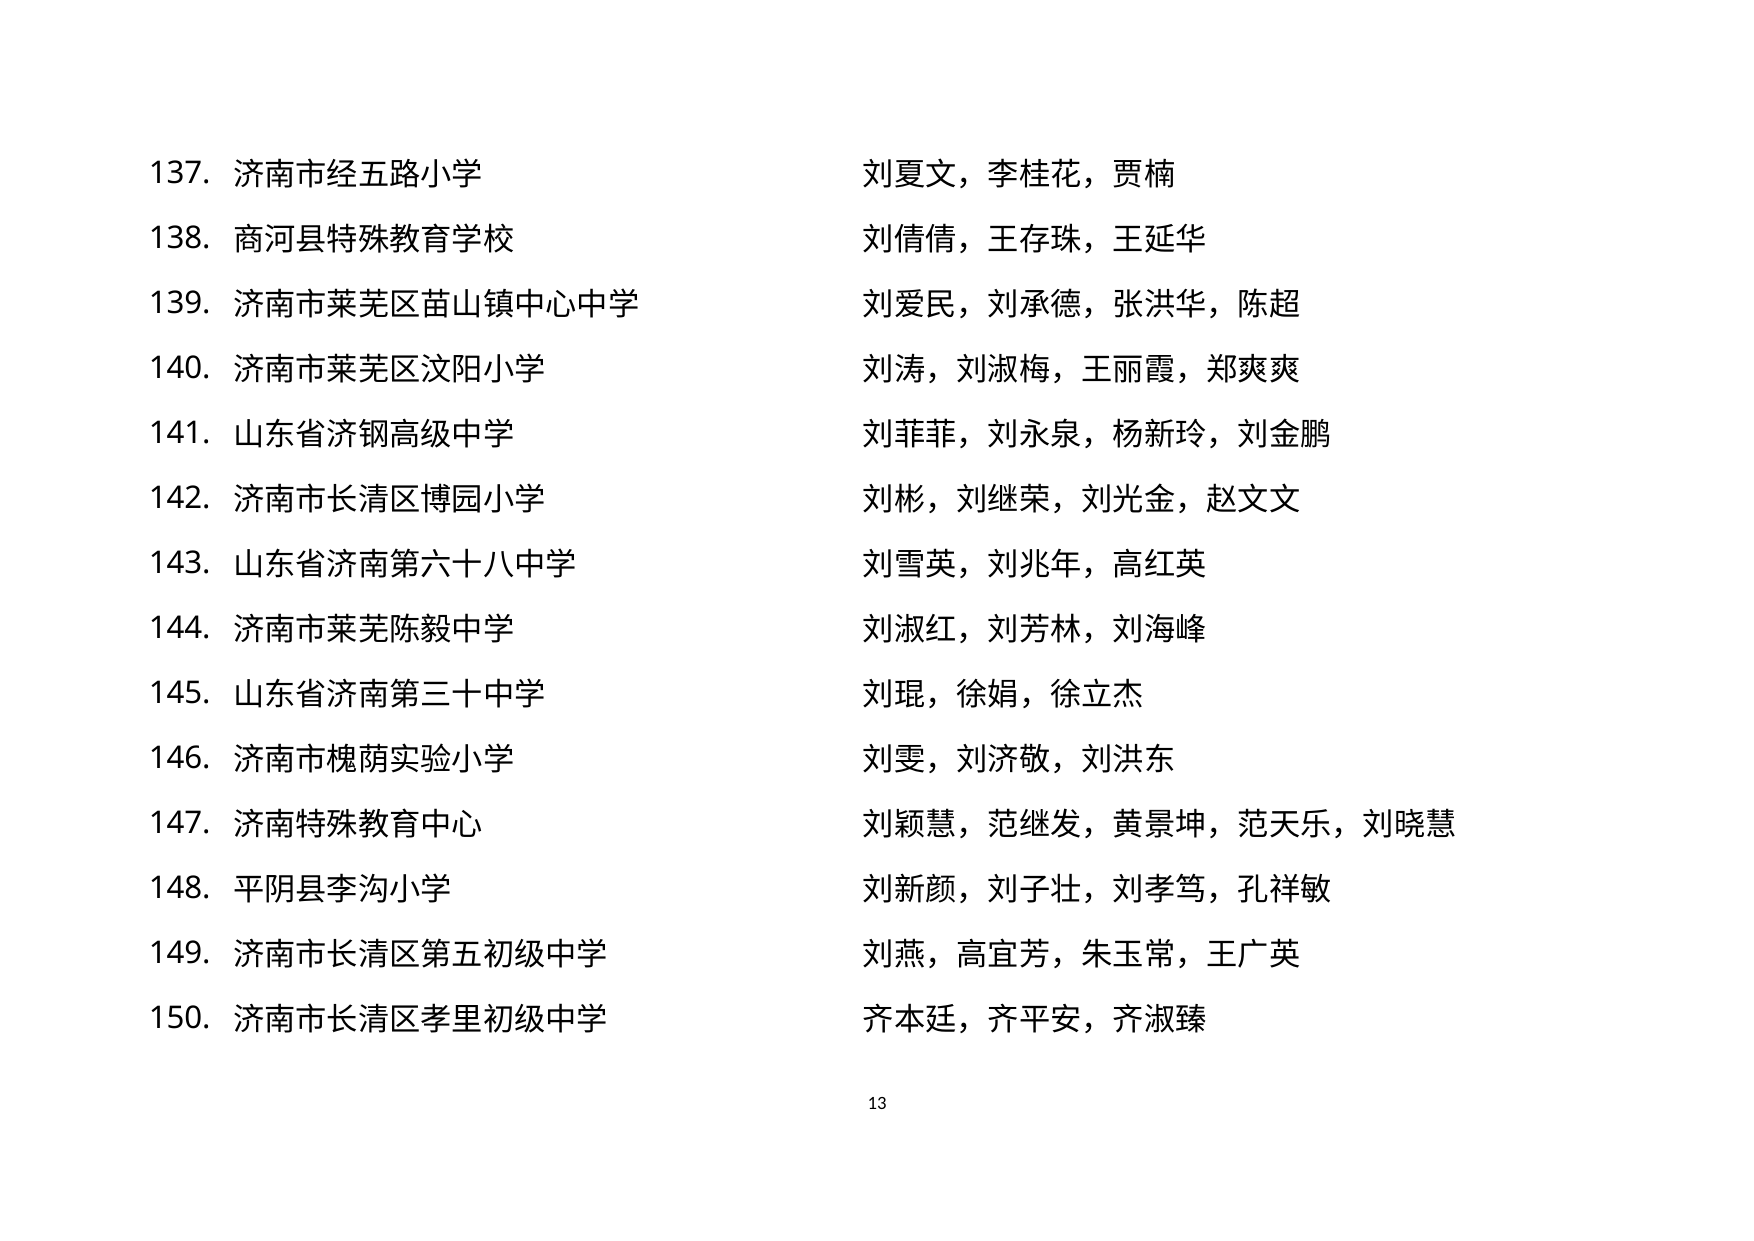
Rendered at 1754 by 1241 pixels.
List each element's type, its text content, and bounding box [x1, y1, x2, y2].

table_cell 平阴县李沟小学 [222, 854, 851, 919]
table_cell 济南市槐荫实验小学 [222, 724, 851, 789]
table_cell 刘雯，刘济敬，刘洪东 [851, 724, 1720, 789]
table_cell 齐本廷，齐平安，齐淑臻 [851, 984, 1720, 1049]
table_cell 139. [105, 269, 222, 334]
table_cell 刘颖慧，范继发，黄景坤，范天乐，刘晓慧 [851, 789, 1720, 854]
table_cell 山东省济钢高级中学 [222, 399, 851, 464]
table_cell 148. [105, 854, 222, 919]
table_cell 刘彬，刘继荣，刘光金，赵文文 [851, 464, 1720, 529]
table_cell 143. [105, 529, 222, 594]
table_cell 山东省济南第三十中学 [222, 659, 851, 724]
table_cell 济南特殊教育中心 [222, 789, 851, 854]
table_cell 刘菲菲，刘永泉，杨新玲，刘金鹏 [851, 399, 1720, 464]
table_cell 济南市莱芜区苗山镇中心中学 [222, 269, 851, 334]
table_cell 147. [105, 789, 222, 854]
table_cell 济南市长清区博园小学 [222, 464, 851, 529]
table_cell 149. [105, 919, 222, 984]
table_cell 刘燕，高宜芳，朱玉常，王广英 [851, 919, 1720, 984]
table_cell 山东省济南第六十八中学 [222, 529, 851, 594]
table_cell 济南市经五路小学 [222, 139, 851, 204]
table_cell 济南市莱芜区汶阳小学 [222, 334, 851, 399]
table_cell 刘夏文，李桂花，贾楠 [851, 139, 1720, 204]
table_cell 145. [105, 659, 222, 724]
table_cell 商河县特殊教育学校 [222, 204, 851, 269]
table_cell 刘倩倩，王存珠，王延华 [851, 204, 1720, 269]
table_cell 刘淑红，刘芳林，刘海峰 [851, 594, 1720, 659]
table_cell 刘雪英，刘兆年，高红英 [851, 529, 1720, 594]
table_cell 刘琨，徐娟，徐立杰 [851, 659, 1720, 724]
table_cell 刘新颜，刘子壮，刘孝笃，孔祥敏 [851, 854, 1720, 919]
table_cell 济南市莱芜陈毅中学 [222, 594, 851, 659]
table_cell 137. [105, 139, 222, 204]
table_cell 140. [105, 334, 222, 399]
table_cell 146. [105, 724, 222, 789]
table_cell 142. [105, 464, 222, 529]
table_cell 138. [105, 204, 222, 269]
table_cell 150. [105, 984, 222, 1049]
table_cell 141. [105, 399, 222, 464]
table_cell 济南市长清区孝里初级中学 [222, 984, 851, 1049]
table_cell 刘涛，刘淑梅，王丽霞，郑爽爽 [851, 334, 1720, 399]
table_cell 刘爱民，刘承德，张洪华，陈超 [851, 269, 1720, 334]
table_cell 144. [105, 594, 222, 659]
table_cell 济南市长清区第五初级中学 [222, 919, 851, 984]
